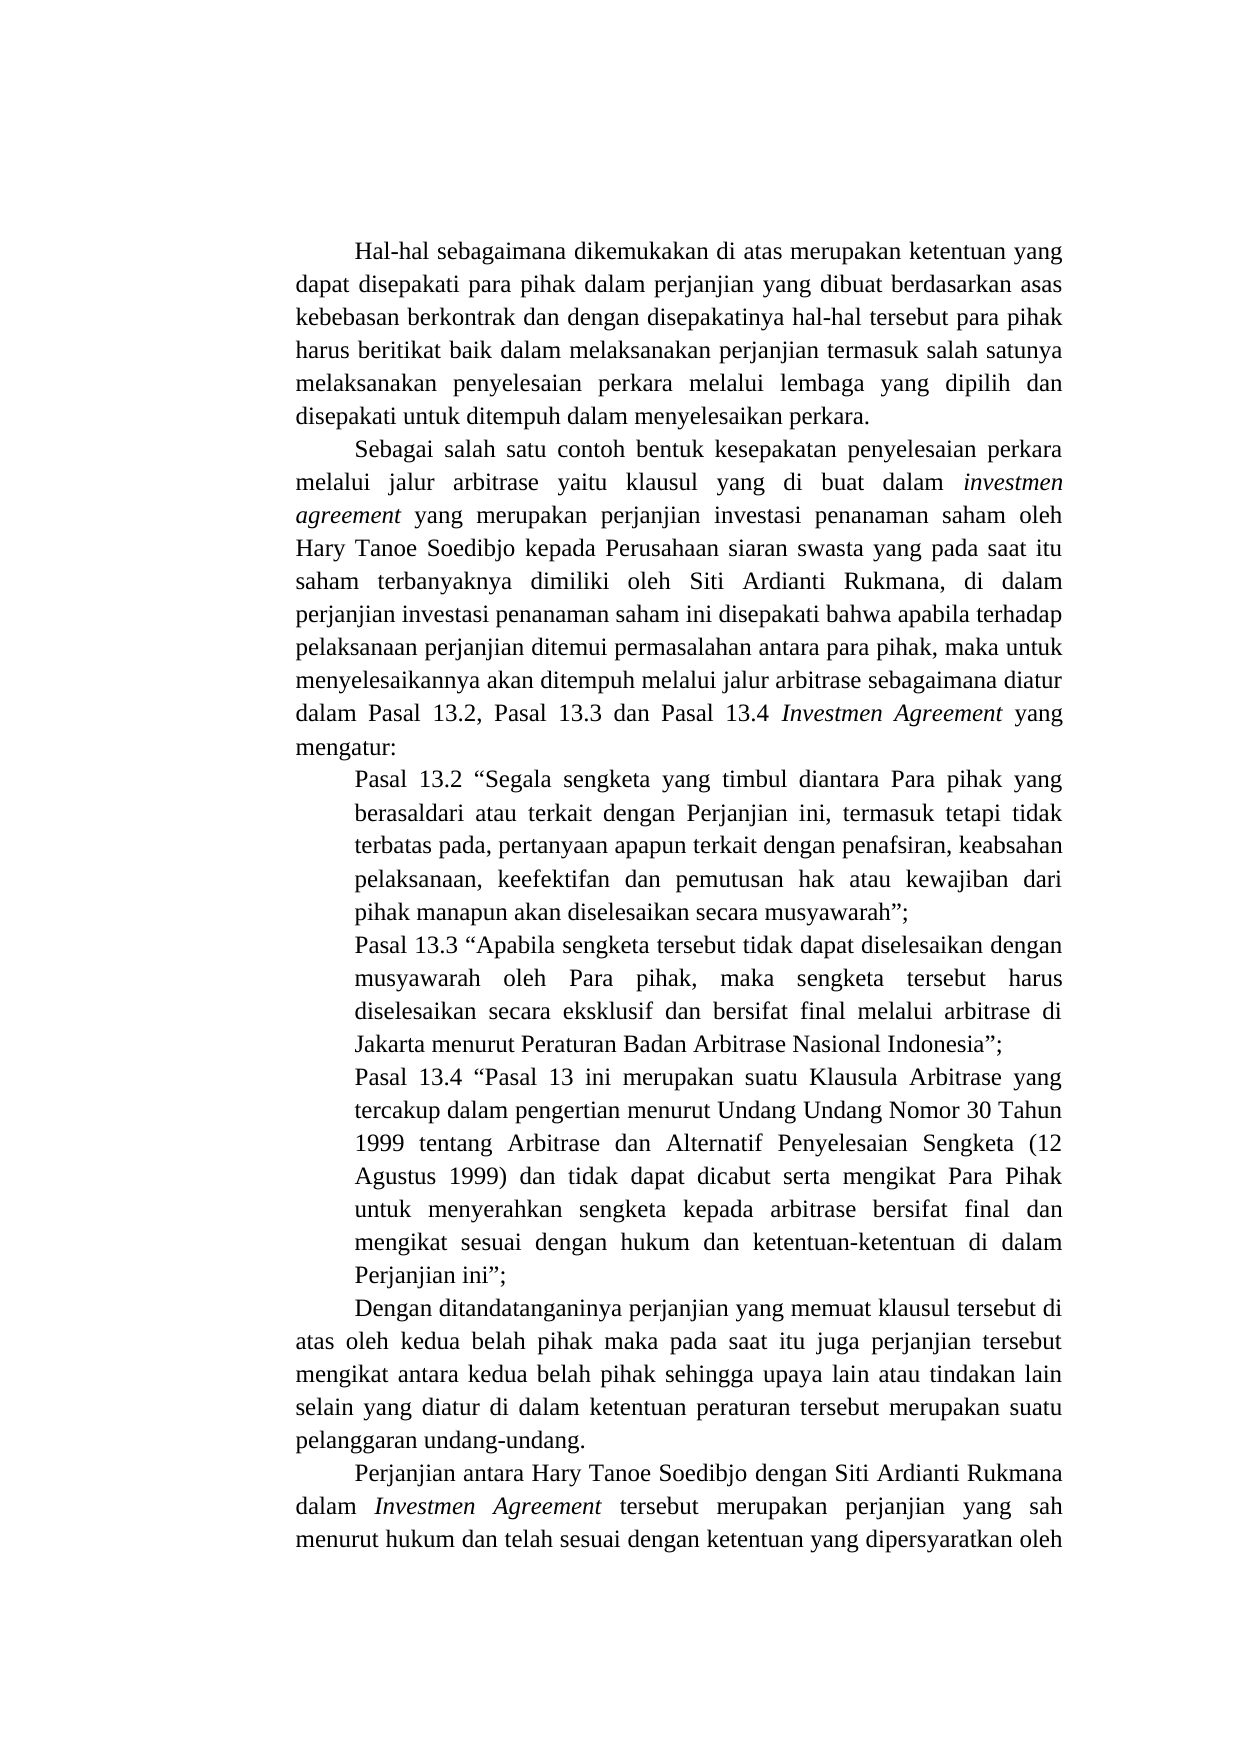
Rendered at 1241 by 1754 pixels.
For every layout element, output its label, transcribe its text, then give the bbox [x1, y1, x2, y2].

text Pasal 13.3 “Apabila sengketa tersebut tidak dapat diselesaikan dengan musyawarah oleh Para pihak, maka sengketa tersebut harus diselesaikan secara eksklusif dan bersifat final melalui arbitrase di Jakarta menurut Peraturan Badan Arbitrase Nasional Indonesia”; [354, 930, 1063, 1057]
text Hal-hal sebagaimana dikemukakan di atas merupakan ketentuan yang dapat disepakati para pihak dalam perjanjian yang dibuat berdasarkan asas kebebasan berkontrak dan dengan disepakatinya hal-hal tersebut para pihak harus beritikat baik dalam melaksanakan perjanjian termasuk salah satunya melaksanakan penyelesaian perkara melalui lembaga yang dipilih dan disepakati untuk ditempuh dalam menyelesaikan perkara. [295, 236, 1063, 430]
text Pasal 13.2 “Segala sengketa yang timbul diantara Para pihak yang berasaldari atau terkait dengan Perjanjian ini, termasuk tetapi tidak terbatas pada, pertanyaan apapun terkait dengan penafsiran, keabsahan pelaksanaan, keefektifan dan pemutusan hak atau kewajiban dari pihak manapun akan diselesaikan secara musyawarah”; [354, 764, 1063, 925]
text Dengan ditandatanganinya perjanjian yang memuat klausul tersebut di atas oleh kedua belah pihak maka pada saat itu juga perjanjian tersebut mengikat antara kedua belah pihak sehingga upaya lain atau tindakan lain selain yang diatur di dalam ketentuan peraturan tersebut merupakan suatu pelanggaran undang-undang. [295, 1293, 1063, 1454]
list Sebagai salah satu contoh bentuk kesepakatan penyelesaian perkara melalui jalur arbitrase yaitu klausul yang di buat dalam investmen agreement yang merupakan perjanjian investasi penanaman saham oleh Hary Tanoe Soedibjo kepada Perusahaan siaran swasta yang pada saat itu saham terbanyaknya dimiliki oleh Siti Ardianti Rukmana, di dalam perjanjian investasi penanaman saham ini disepakati bahwa apabila terhadap pelaksanaan perjanjian ditemui permasalahan antara para pihak, maka untuk menyelesaikannya akan ditempuh melalui jalur arbitrase sebagaimana diatur dalam Pasal 13.2, Pasal 13.3 dan Pasal 13.4 Investmen Agreement yang mengatur: [295, 434, 1063, 760]
text Pasal 13.4 “Pasal 13 ini merupakan suatu Klausula Arbitrase yang tercakup dalam pengertian menurut Undang Undang Nomor 30 Tahun 1999 tentang Arbitrase dan Alternatif Penyelesaian Sengketa (12 Agustus 1999) dan tidak dapat dicabut serta mengikat Para Pihak untuk menyerahkan sengketa kepada arbitrase bersifat final dan mengikat sesuai dengan hukum dan ketentuan-ketentuan di dalam Perjanjian ini”; [354, 1062, 1063, 1289]
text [295, 1458, 1063, 1553]
